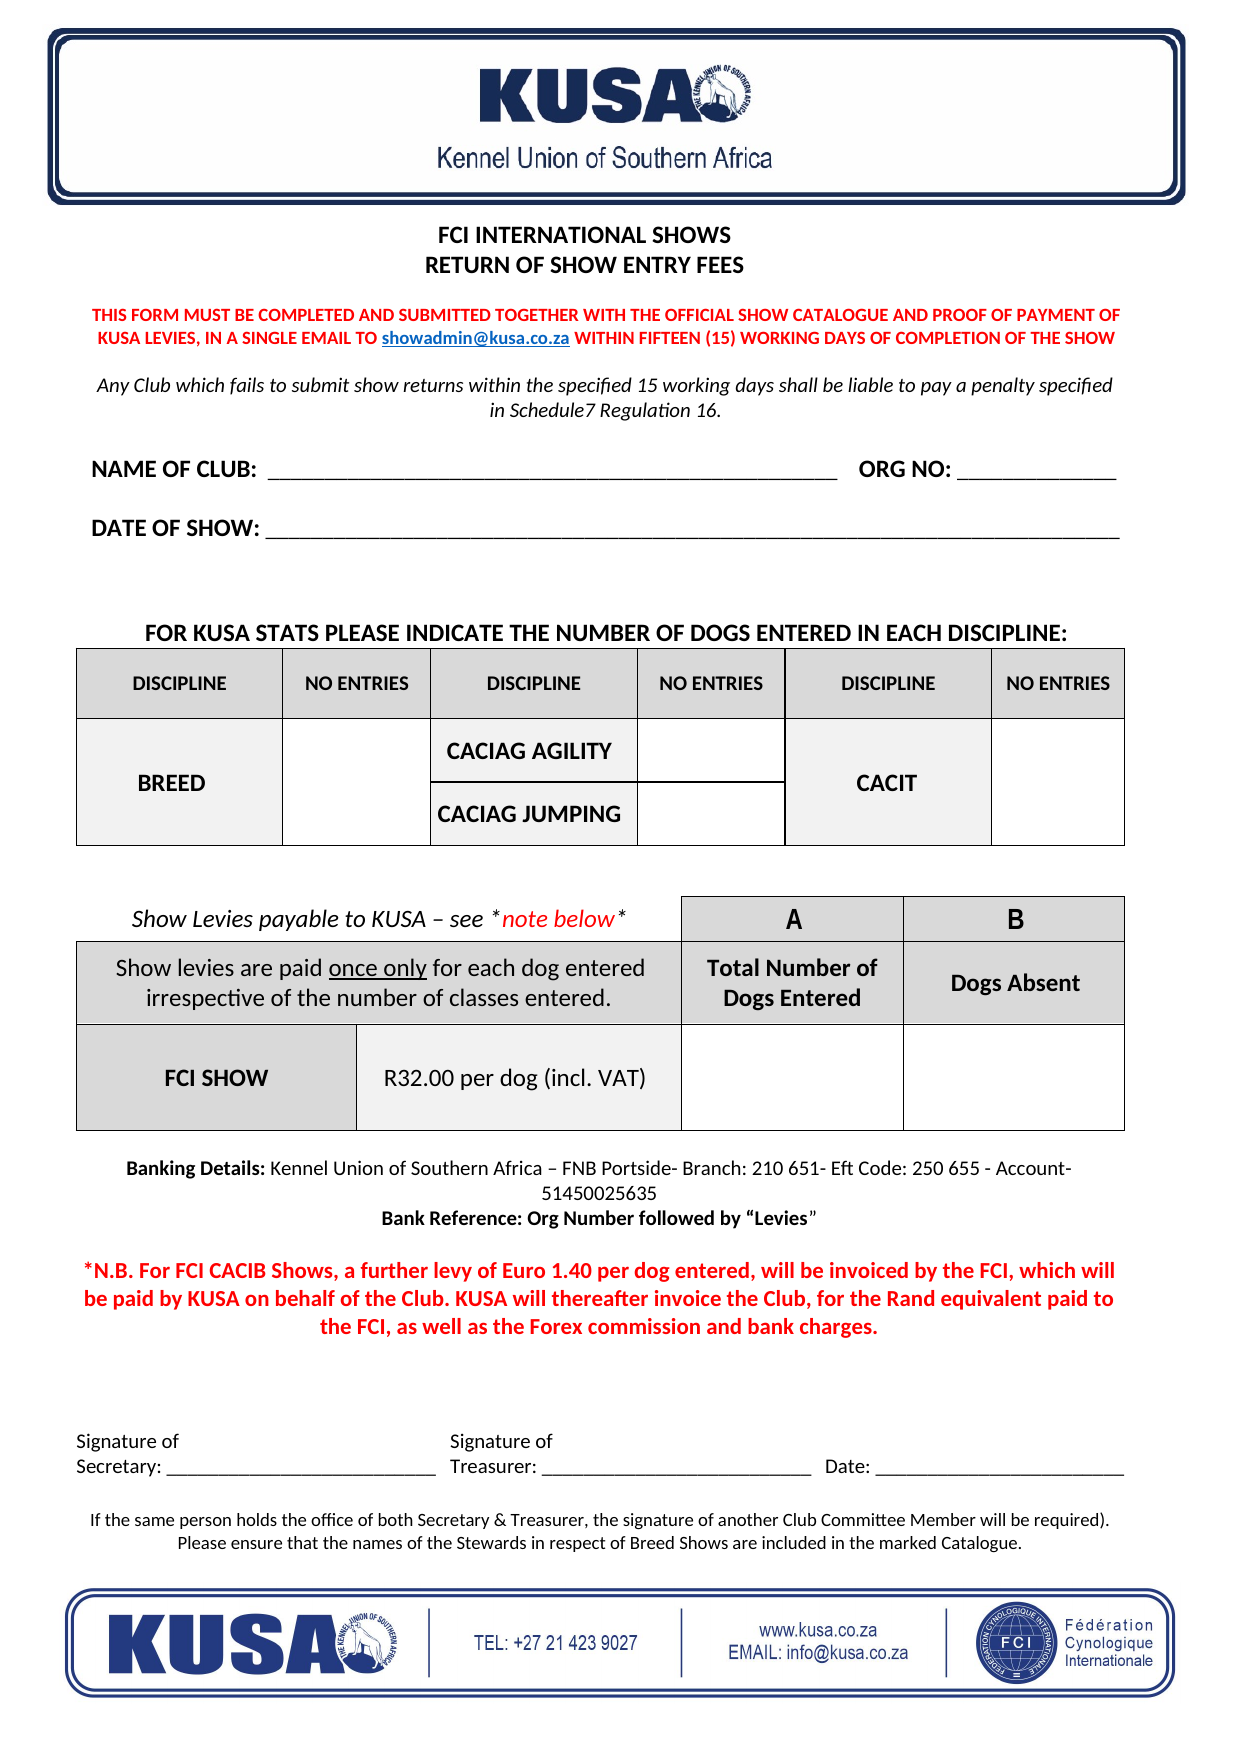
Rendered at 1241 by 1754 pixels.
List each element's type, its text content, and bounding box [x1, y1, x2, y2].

table_header NO ENTRIES [283, 649, 430, 718]
table_cell Show levies are paid once only for each dog entered irrespective of the number of classes entered. [77, 942, 681, 1023]
table_cell Total Number of Dogs Entered [682, 942, 903, 1023]
table_header B [904, 897, 1124, 941]
table_cell [638, 719, 784, 781]
table_cell [992, 719, 1124, 845]
text *N.B. For FCI CACIB Shows, a further levy of Euro 1.40 per dog entered, will be invoiced by the FCI, which will be paid by KUSA on behalf of the Club. KUSA will thereafter invoice the Club, for the Rand equivalent paid to the FCI, as well as the Forex commission and bank charges. [76, 1256, 1122, 1341]
table_header A [682, 897, 903, 941]
table_header NO ENTRIES [638, 649, 784, 718]
text FCI INTERNATIONAL SHOWS [47, 219, 1122, 250]
table_header DISCIPLINE [77, 649, 282, 718]
text Signature of Signature of Secretary: __________________________ Treasurer: __________________________ Date: ________________________ [76, 1398, 1124, 1508]
table_header DISCIPLINE [786, 649, 991, 718]
table_cell [638, 783, 784, 845]
table_header Show Levies payable to KUSA – see *note below* [76, 896, 681, 941]
table_header NO ENTRIES [992, 649, 1124, 718]
table_cell BREED [77, 719, 282, 845]
text Bank Reference: Org Number followed by “Levies” [76, 1206, 1122, 1231]
text Banking Details: Kennel Union of Southern Africa – FNB Portside- Branch: 210 651- Eft Code: 250 655 - Account- 51450025635 [76, 1131, 1122, 1206]
picture [42, 24, 1189, 206]
text Any Club which fails to submit show returns within the specified 15 working days shall be liable to pay a penalty specified in Schedule7 Regulation 16. [91, 372, 1122, 423]
table_cell CACIAG AGILITY [431, 719, 637, 781]
text NAME OF CLUB: __________________________________________________ ORG NO: ______________ [91, 453, 1122, 484]
table_cell CACIT [786, 719, 991, 845]
text If the same person holds the office of both Secretary & Treasurer, the signature of another Club Committee Member will be required). Please ensure that the names of the Stewards in respect of Breed Shows are included in the marked Catalogue. [76, 1508, 1124, 1554]
table_cell [682, 1025, 903, 1130]
text DATE OF SHOW: ___________________________________________________________________________ [91, 512, 1122, 571]
table_cell [904, 1025, 1124, 1130]
table_cell [283, 719, 430, 845]
text THIS FORM MUST BE COMPLETED AND SUBMITTED TOGETHER WITH THE OFFICIAL SHOW CATALOGUE AND PROOF OF PAYMENT OF KUSA LEVIES, IN A SINGLE EMAIL TO showadmin@kusa.co.za WITHIN FIFTEEN (15) WORKING DAYS OF COMPLETION OF THE SHOW [91, 303, 1122, 349]
table_cell FCI SHOW [77, 1025, 356, 1130]
table_cell CACIAG JUMPING [431, 783, 637, 845]
picture [59, 1582, 1181, 1704]
table_cell R32.00 per dog (incl. VAT) [357, 1025, 681, 1130]
text FOR KUSA STATS PLEASE INDICATE THE NUMBER OF DOGS ENTERED IN EACH DISCIPLINE: [91, 617, 1122, 647]
table_header DISCIPLINE [431, 649, 637, 718]
table_cell Dogs Absent [904, 942, 1124, 1023]
text RETURN OF SHOW ENTRY FEES [47, 250, 1122, 280]
